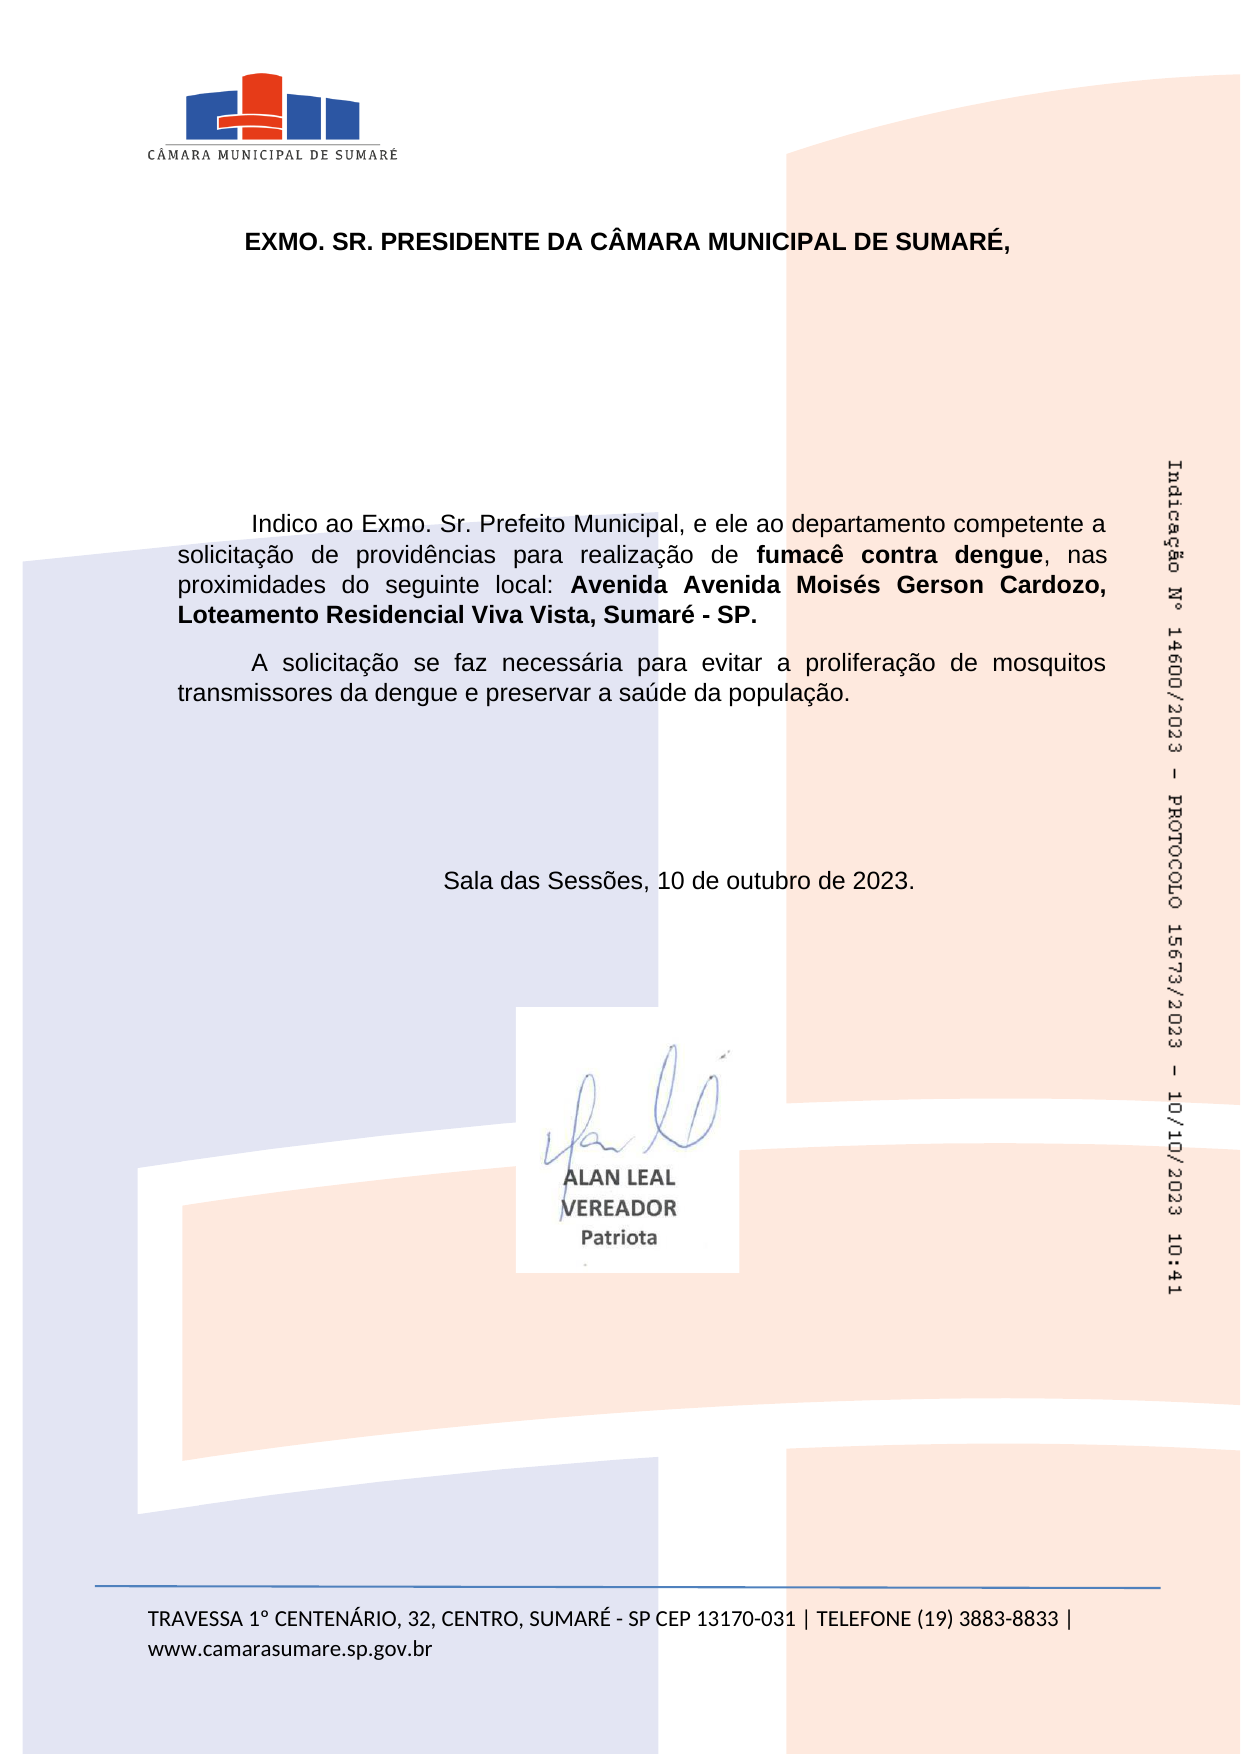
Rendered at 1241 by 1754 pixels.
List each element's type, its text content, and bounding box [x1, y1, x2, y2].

picture [147, 73, 398, 162]
text Indico ao Exmo. Sr. Prefeito Municipal, e ele ao departamento competente a solicitação de providências para realização de fumacê contra dengue, nas proximidades do seguinte local: Avenida Avenida Moisés Gerson Cardozo, Loteamento Residencial Viva Vista, Sumaré - SP. [177, 509, 1107, 629]
text A solicitação se faz necessária para evitar a proliferação de mosquitos transmissores da dengue e preservar a saúde da população. [177, 647, 1107, 707]
picture [515, 1007, 740, 1273]
text Sala das Sessões, 10 de outubro de 2023. [177, 866, 1107, 895]
text EXMO. SR. PRESIDENTE DA CÂMARA MUNICIPAL DE SUMARÉ, [148, 227, 1107, 255]
picture [1142, 455, 1205, 1299]
